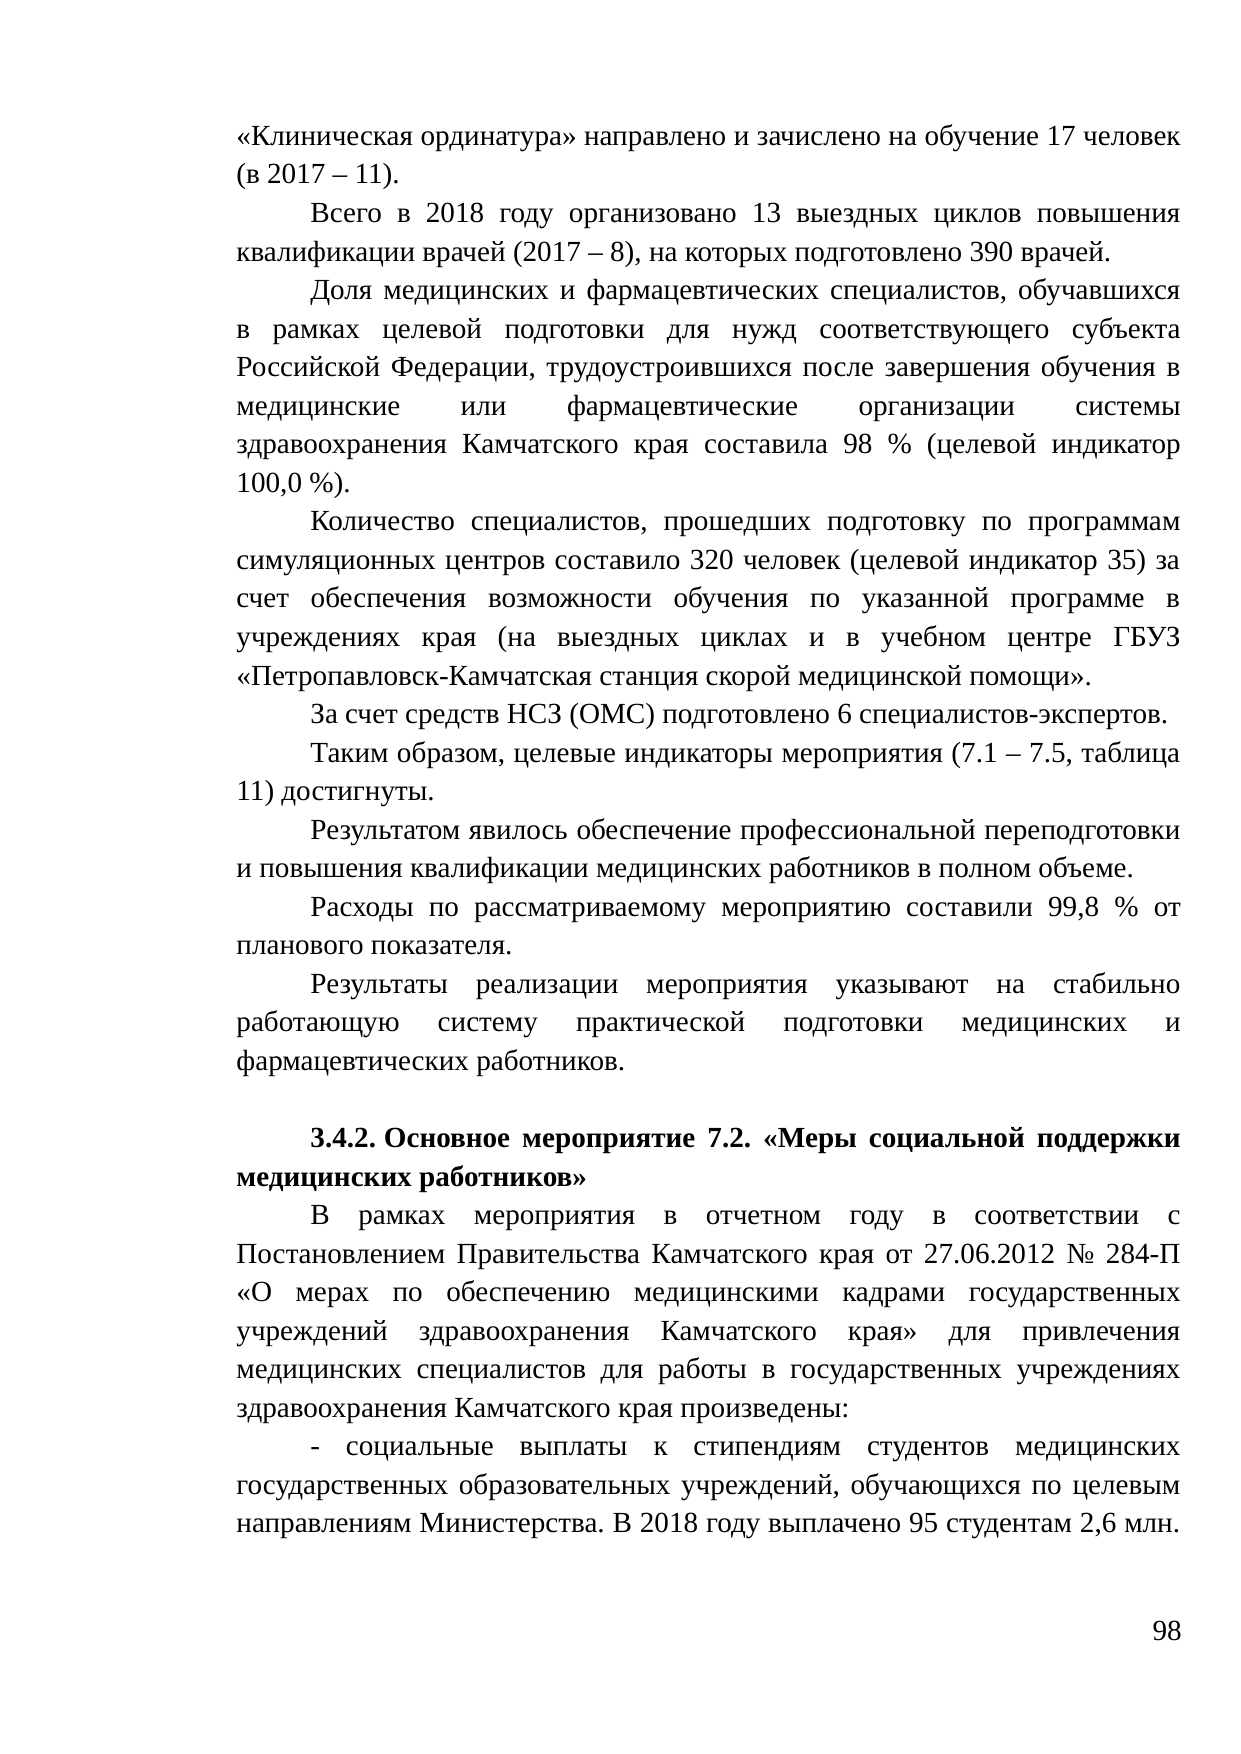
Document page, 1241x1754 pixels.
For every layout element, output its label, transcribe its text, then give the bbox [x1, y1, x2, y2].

text Расходы по рассматриваемому мероприятию составили 99,8 % от планового показателя. [236, 889, 1181, 961]
text Результатом явилось обеспечение профессиональной переподготовки и повышения квалификации медицинских работников в полном объеме. [236, 812, 1181, 884]
text В рамках мероприятия в отчетном году в соответствии с Постановлением Правительства Камчатского края от 27.06.2012 № 284-П «О мерах по обеспечению медицинскими кадрами государственных учреждений здравоохранения Камчатского края» для привлечения медицинских специалистов для работы в государственных учреждениях здравоохранения Камчатского края произведены: [236, 1197, 1181, 1423]
text Всего в 2018 году организовано 13 выездных циклов повышения квалификации врачей (2017 – 8), на которых подготовлено 390 врачей. [236, 195, 1181, 267]
text Доля медицинских и фармацевтических специалистов, обучавшихся в рамках целевой подготовки для нужд соответствующего субъекта Российской Федерации, трудоустроившихся после завершения обучения в медицинские или фармацевтические организации системы здравоохранения Камчатского края составила 98 % (целевой индикатор 100,0 %). [236, 272, 1181, 498]
text За счет средств НСЗ (ОМС) подготовлено 6 специалистов-экспертов. [236, 696, 1181, 730]
list Основное мероприятие 7.2. «Меры социальной поддержки медицинских работников» [236, 1120, 1181, 1192]
text Таким образом, целевые индикаторы мероприятия (7.1 – 7.5, таблица 11) достигнуты. [236, 735, 1181, 807]
text Результаты реализации мероприятия указывают на стабильно работающую систему практической подготовки медицинских и фармацевтических работников. [236, 966, 1181, 1077]
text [236, 118, 1181, 190]
text Количество специалистов, прошедших подготовку по программам симуляционных центров составило 320 человек (целевой индикатор 35) за счет обеспечения возможности обучения по указанной программе в учреждениях края (на выездных циклах и в учебном центре ГБУЗ «Петропавловск-Камчатская станция скорой медицинской помощи». [236, 503, 1181, 691]
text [236, 1428, 1181, 1539]
